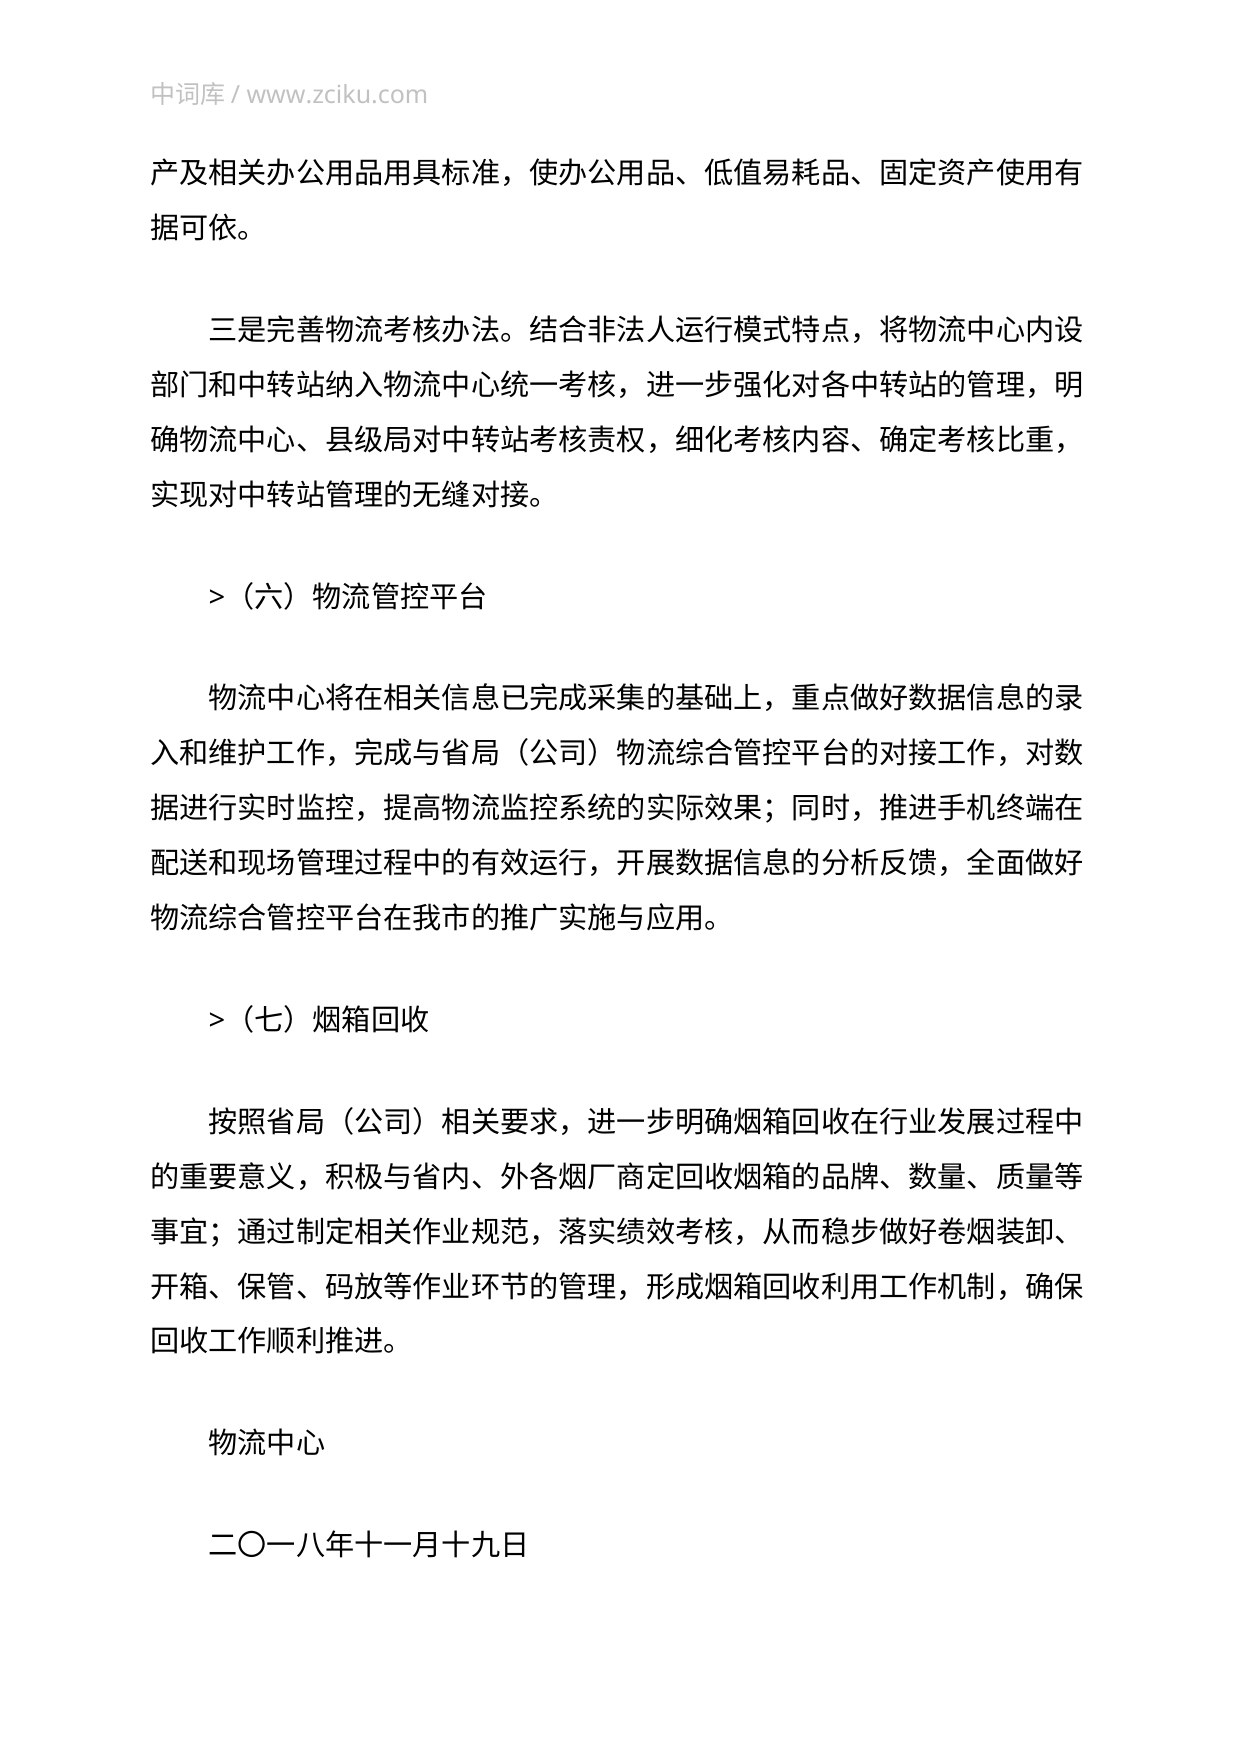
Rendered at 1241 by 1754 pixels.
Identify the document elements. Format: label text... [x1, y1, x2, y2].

text 物流中心 [150, 1420, 1090, 1462]
text 按照省局（公司）相关要求，进一步明确烟箱回收在行业发展过程中的重要意义，积极与省内、外各烟厂商定回收烟箱的品牌、数量、质量等事宜；通过制定相关作业规范，落实绩效考核，从而稳步做好卷烟装卸、开箱、保管、码放等作业环节的管理，形成烟箱回收利用工作机制，确保回收工作顺利推进。 [150, 1098, 1090, 1360]
text 三是完善物流考核办法。结合非法人运行模式特点，将物流中心内设部门和中转站纳入物流中心统一考核，进一步强化对各中转站的管理，明确物流中心、县级局对中转站考核责权，细化考核内容、确定考核比重，实现对中转站管理的无缝对接。 [150, 307, 1090, 514]
text >（七）烟箱回收 [150, 996, 1090, 1039]
text >（六）物流管控平台 [150, 573, 1090, 616]
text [150, 150, 1090, 247]
text 物流中心将在相关信息已完成采集的基础上，重点做好数据信息的录入和维护工作，完成与省局（公司）物流综合管控平台的对接工作，对数据进行实时监控，提高物流监控系统的实际效果；同时，推进手机终端在配送和现场管理过程中的有效运行，开展数据信息的分析反馈，全面做好物流综合管控平台在我市的推广实施与应用。 [150, 675, 1090, 937]
text 二〇一八年十一月十九日 [150, 1522, 1090, 1564]
